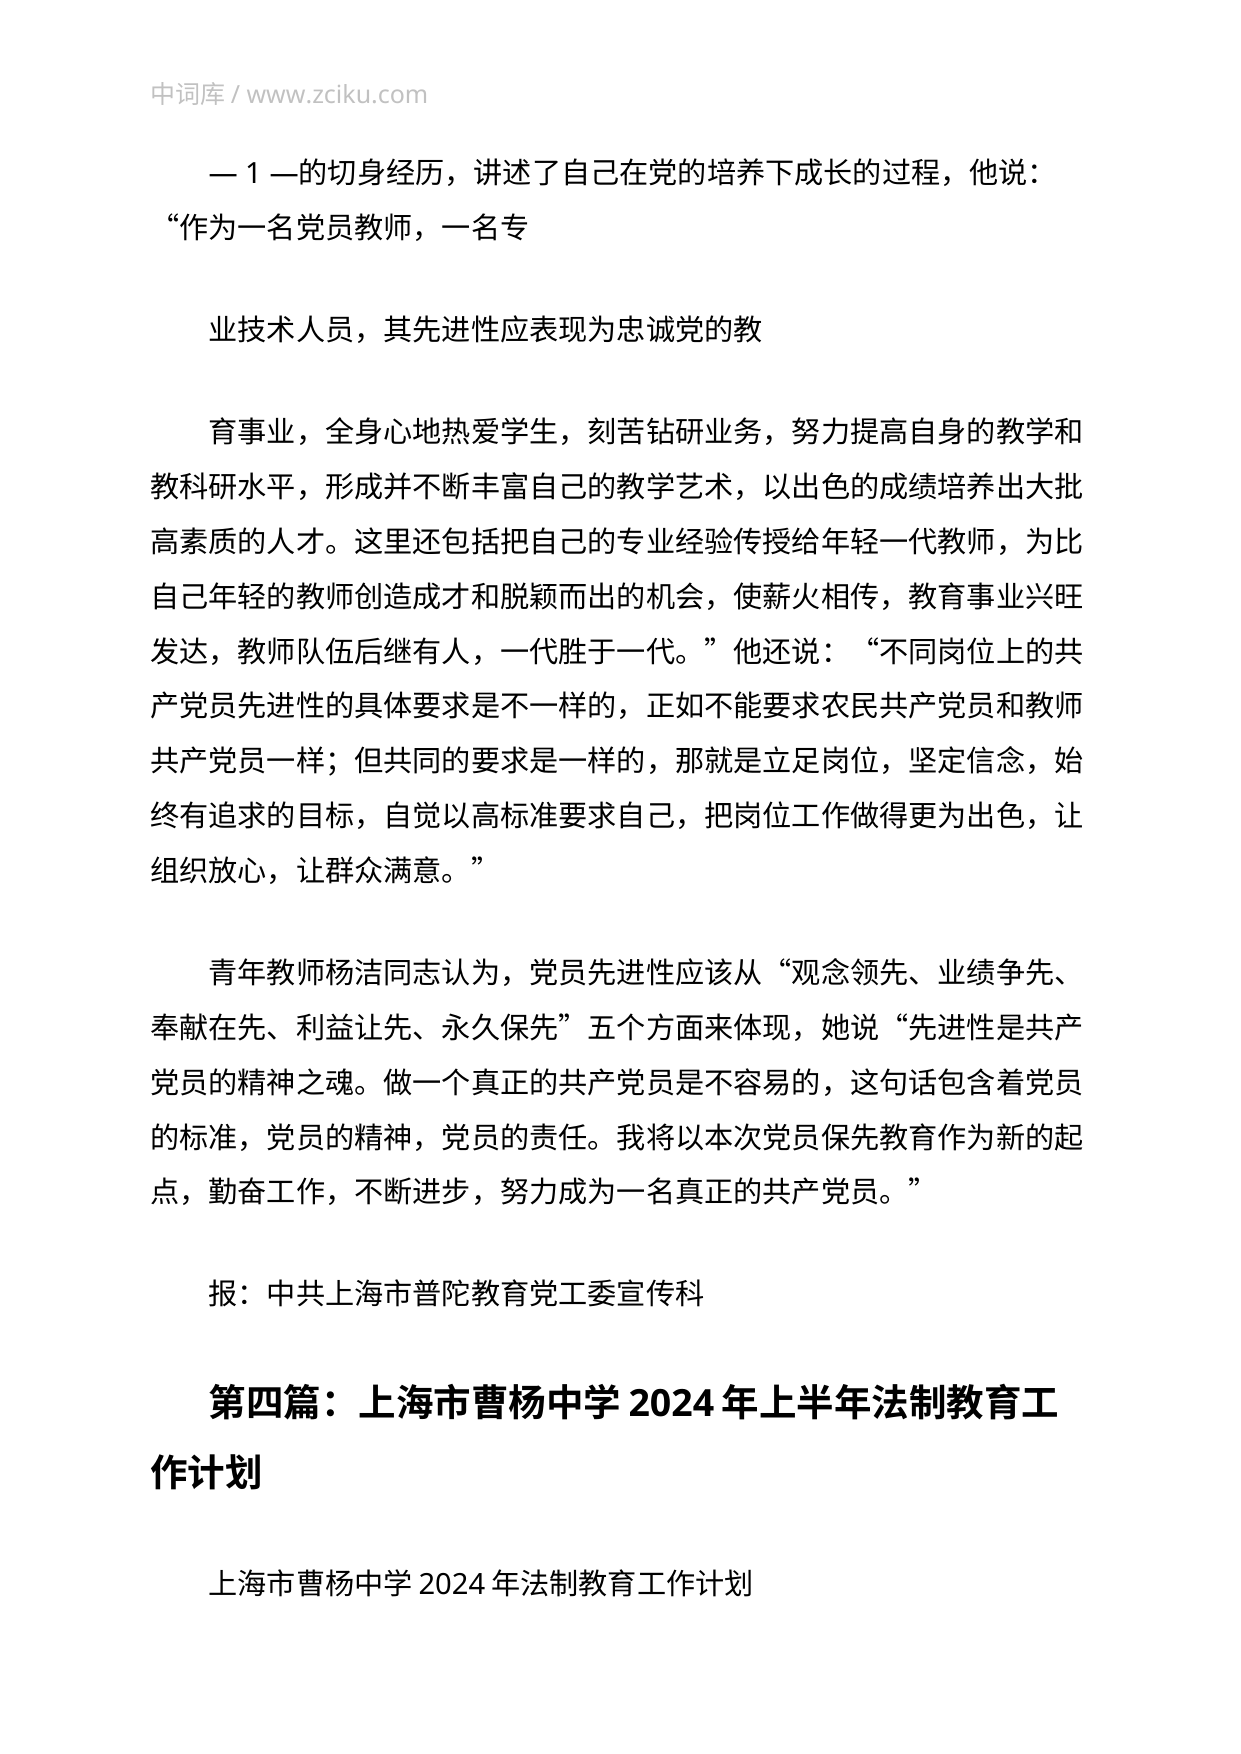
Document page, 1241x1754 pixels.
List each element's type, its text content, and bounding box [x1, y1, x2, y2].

text 第四篇：上海市曹杨中学2024年上半年法制教育工作计划 [150, 1373, 1090, 1498]
text 上海市曹杨中学2024年法制教育工作计划 [150, 1561, 1090, 1603]
text — 1 —的切身经历，讲述了自己在党的培养下成长的过程，他说：“作为一名党员教师，一名专 [150, 150, 1090, 247]
text 报：中共上海市普陀教育党工委宣传科 [150, 1271, 1090, 1313]
text 青年教师杨洁同志认为，党员先进性应该从“观念领先、业绩争先、奉献在先、利益让先、永久保先”五个方面来体现，她说“先进性是共产党员的精神之魂。做一个真正的共产党员是不容易的，这句话包含着党员的标准，党员的精神，党员的责任。我将以本次党员保先教育作为新的起点，勤奋工作，不断进步，努力成为一名真正的共产党员。” [150, 949, 1090, 1211]
text 业技术人员，其先进性应表现为忠诚党的教 [150, 307, 1090, 349]
text 育事业，全身心地热爱学生，刻苦钻研业务，努力提高自身的教学和教科研水平，形成并不断丰富自己的教学艺术，以出色的成绩培养出大批高素质的人才。这里还包括把自己的专业经验传授给年轻一代教师，为比自己年轻的教师创造成才和脱颖而出的机会，使薪火相传，教育事业兴旺发达，教师队伍后继有人，一代胜于一代。”他还说：“不同岗位上的共产党员先进性的具体要求是不一样的，正如不能要求农民共产党员和教师共产党员一样；但共同的要求是一样的，那就是立足岗位，坚定信念，始终有追求的目标，自觉以高标准要求自己，把岗位工作做得更为出色，让组织放心，让群众满意。” [150, 408, 1090, 890]
